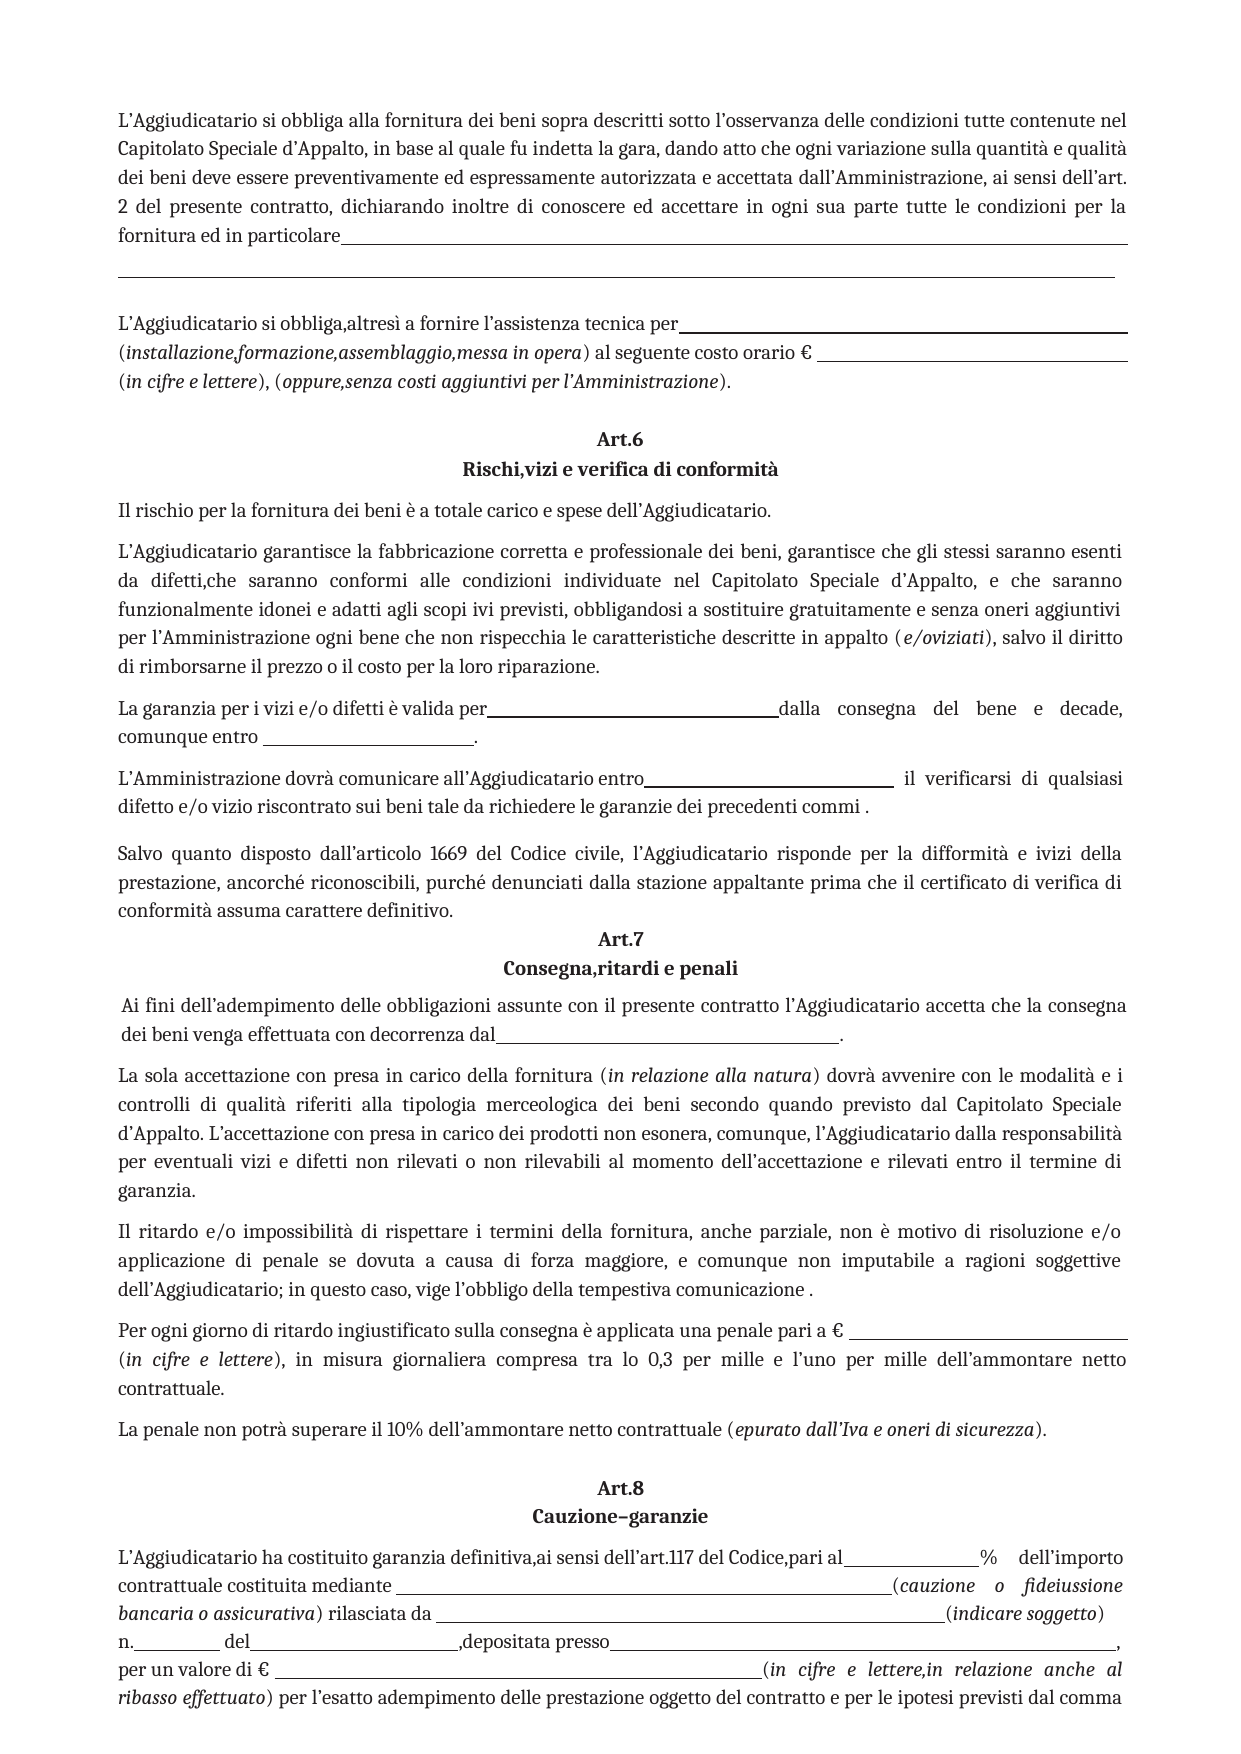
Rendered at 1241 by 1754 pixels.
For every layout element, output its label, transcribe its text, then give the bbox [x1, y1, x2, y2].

text La penale non potrà superare il 10% dell’ammontare netto contrattuale (epurato dall’Iva e oneri di sicurezza). [118, 1418, 1123, 1442]
text La sola accettazione con presa in carico della fornitura (in relazione alla natura) dovrà avvenire con le modalità e i controlli di qualità riferiti alla tipologia merceologica dei beni secondo quando previsto dal Capitolato Speciale d’Appalto. L’accettazione con presa in carico dei prodotti non esonera, comunque, l’Aggiudicatario dalla responsabilità per eventuali vizi e difetti non rilevati o non rilevabili al momento dell’accettazione e rilevati entro il termine di garanzia. [118, 1064, 1123, 1203]
text L’Aggiudicatario si obbliga,altresì a fornire l’assistenza tecnica per (installazione,formazione,assemblaggio,messa in opera) al seguente costo orario € (in cifre e lettere), (oppure,senza costi aggiuntivi per l’Amministrazione). [118, 312, 1128, 393]
text Salvo quanto disposto dall’articolo 1669 del Codice civile, l’Aggiudicatario risponde per la difformità e ivizi della prestazione, ancorché riconoscibili, purché denunciati dalla stazione appaltante prima che il certificato di verifica di conformità assuma carattere definitivo. [118, 842, 1123, 923]
text L’Aggiudicatario si obbliga alla fornitura dei beni sopra descritti sotto l’osservanza delle condizioni tutte contenute nel Capitolato Speciale d’Appalto, in base al quale fu indetta la gara, dando atto che ogni variazione sulla quantità e qualità dei beni deve essere preventivamente ed espressamente autorizzata e accettata dall’Amministrazione, ai sensi dell’art. 2 del presente contratto, dichiarando inoltre di conoscere ed accettare in ogni sua parte tutte le condizioni per la fornitura ed in particolare [118, 108, 1128, 247]
text L’Aggiudicatario garantisce la fabbricazione corretta e professionale dei beni, garantisce che gli stessi saranno esenti da difetti,che saranno conformi alle condizioni individuate nel Capitolato Speciale d’Appalto, e che saranno funzionalmente idonei e adatti agli scopi ivi previsti, obbligandosi a sostituire gratuitamente e senza oneri aggiuntivi per l’Amministrazione ogni bene che non rispecchia le caratteristiche descritte in appalto (e/oviziati), salvo il diritto di rimborsarne il prezzo o il costo per la loro riparazione. [118, 540, 1123, 679]
text Cauzione–garanzie [521, 1505, 720, 1529]
text L’Aggiudicatario ha costituito garanzia definitiva,ai sensi dell’art.117 del Codice,pari al % dell’importo contrattuale costituita mediante (cauzione o fideiussione bancaria o assicurativa) rilasciata da (indicare soggetto) [118, 1546, 1123, 1626]
text Art.8 [521, 1476, 720, 1500]
text Consegna,ritardi e penali [493, 957, 748, 981]
text L’Amministrazione dovrà comunicare all’Aggiudicatario entro il verificarsi di qualsiasi difetto e/o vizio riscontrato sui beni tale da richiedere le garanzie dei precedenti commi . [118, 766, 1123, 819]
text Il rischio per la fornitura dei beni è a totale carico e spese dell’Aggiudicatario. [118, 498, 1123, 522]
text Art.7 [493, 928, 748, 952]
text Ai fini dell’adempimento delle obbligazioni assunte con il presente contratto l’Aggiudicatario accetta che la consegna dei beni venga effettuata con decorrenza dal . [121, 994, 1128, 1046]
text Il ritardo e/o impossibilità di rispettare i termini della fornitura, anche parziale, non è motivo di risoluzione e/o applicazione di penale se dovuta a causa di forza maggiore, e comunque non imputabile a ragioni soggettive dell’Aggiudicatario; in questo caso, vige l’obbligo della tempestiva comunicazione . [118, 1220, 1123, 1301]
text La garanzia per i vizi e/o difetti è valida per dalla consegna del bene e decade, comunque entro . [118, 696, 1123, 749]
text Art.6 [106, 428, 1134, 452]
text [118, 1630, 1123, 1710]
text Rischi,vizi e verifica di conformità [107, 457, 1134, 481]
text Per ogni giorno di ritardo ingiustificato sulla consegna è applicata una penale pari a € (in cifre e lettere), in misura giornaliera compresa tra lo 0,3 per mille e l’uno per mille dell’ammontare netto contrattuale. [118, 1319, 1128, 1400]
